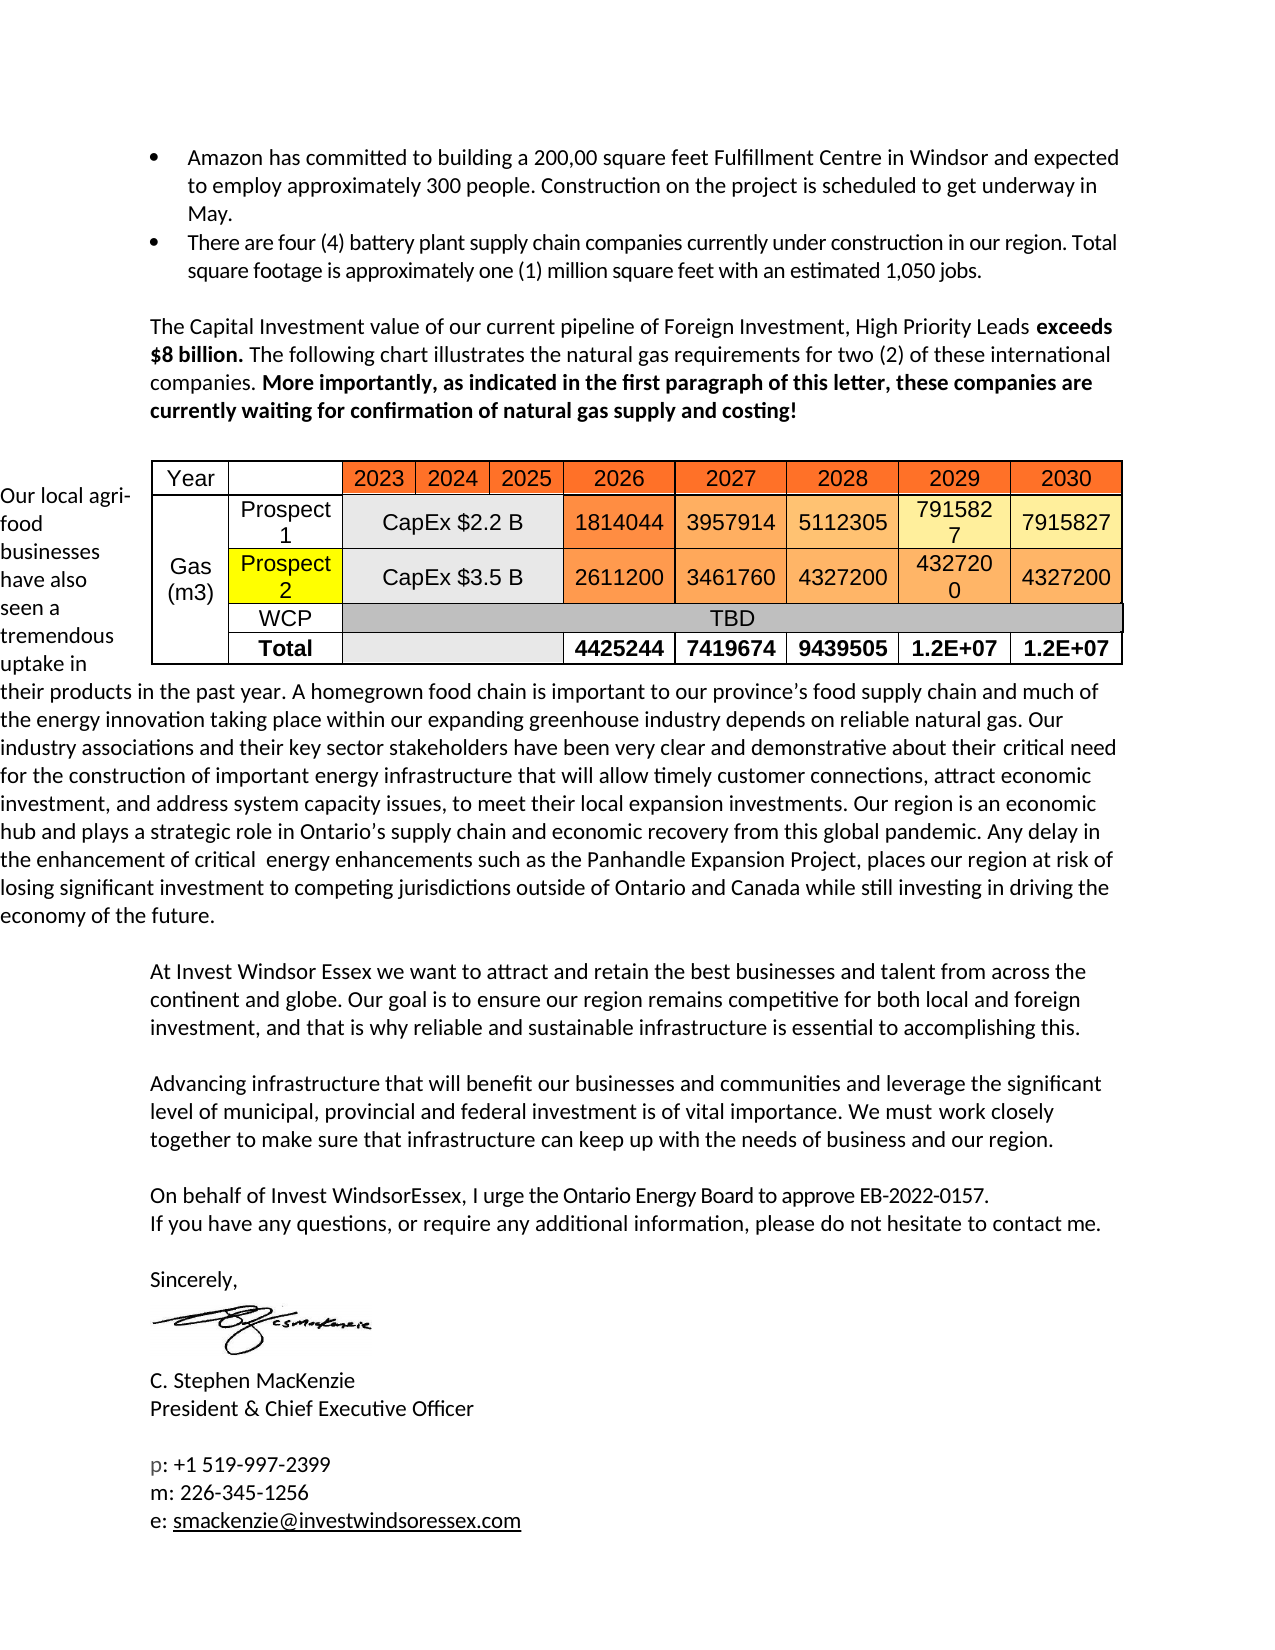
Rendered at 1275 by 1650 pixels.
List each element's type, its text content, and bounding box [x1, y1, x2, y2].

table_cell Gas (m3) [153, 496, 228, 662]
table_header 2029 [899, 462, 1010, 493]
table_header [229, 462, 342, 493]
table_cell 1.2E+07 [1011, 633, 1121, 662]
table_header Year [153, 462, 228, 493]
text On behalf of Invest WindsorEssex, I urge the Ontario Energy Board to approve EB-2022-0157. [150, 1181, 1275, 1209]
table_cell 4425244 [564, 633, 674, 662]
table_header 2030 [1011, 462, 1121, 493]
table_cell Prospect 2 [229, 549, 342, 603]
table_cell 3461760 [676, 549, 786, 603]
table_header 2026 [564, 462, 674, 493]
table_cell CapEx $3.5 B [343, 549, 563, 603]
table_header 2027 [676, 462, 786, 493]
table_cell CapEx $2.2 B [343, 495, 563, 548]
table_header 2024 [416, 462, 489, 493]
list There are four (4) battery plant supply chain companies currently under construction in our region. Total square footage is approximately one (1) million square feet with an estimated 1,050 jobs. [150, 228, 1120, 284]
table_cell 4327200 [899, 549, 1010, 603]
table_cell Prospect 1 [229, 496, 342, 548]
text The Capital Investment value of our current pipeline of Foreign Investment, High Priority Leads exceeds $8 billion. The following chart illustrates the natural gas requirements for two (2) of these international companies. More importantly, as indicated in the first paragraph of this letter, these companies are currently waiting for confirmation of natural gas supply and costing! [150, 312, 1123, 424]
table_cell 7915827 [899, 496, 1010, 548]
table_cell 1.2E+07 [899, 633, 1010, 662]
table_cell 4327200 [787, 549, 898, 603]
text President & Chief Executive Officer [150, 1394, 1275, 1422]
text If you have any questions, or require any additional information, please do not hesitate to contact me. [150, 1209, 1275, 1237]
text At Invest Windsor Essex we want to attract and retain the best businesses and talent from across the continent and globe. Our goal is to ensure our region remains competitive for both local and foreign investment, and that is why reliable and sustainable infrastructure is essential to accomplishing this. [150, 957, 1130, 1041]
text m: 226-345-1256 [150, 1478, 1275, 1506]
table_cell TBD [343, 604, 1122, 632]
table_cell 1814044 [564, 496, 674, 548]
table_cell 5112305 [787, 496, 898, 548]
table_header 2023 [343, 462, 415, 493]
table_cell 7915827 [1011, 496, 1121, 548]
table_cell 3957914 [676, 496, 786, 548]
table_header 2025 [490, 462, 563, 493]
text Advancing infrastructure that will benefit our businesses and communities and leverage the significant level of municipal, provincial and federal investment is of vital importance. We must work closely together to make sure that infrastructure can keep up with the needs of business and our region. [150, 1069, 1113, 1153]
text C. Stephen MacKenzie [150, 1311, 1275, 1394]
table_header 2028 [787, 462, 898, 493]
text Our local agri-food businesses have also seen a tremendous uptake in their products in the past year. A homegrown food chain is important to our province’s food supply chain and much of the energy innovation taking place within our expanding greenhouse industry depends on reliable natural gas. Our industry associations and their key sector stakeholders have been very clear and demonstrative about their critical need for the construction of important energy infrastructure that will allow timely customer connections, attract economic investment, and address system capacity issues, to meet their local expansion investments. Our region is an economic hub and plays a strategic role in Ontario’s supply chain and economic recovery from this global pandemic. Any delay in the enhancement of critical energy enhancements such as the Panhandle Expansion Project, places our region at risk of losing significant investment to competing jurisdictions outside of Ontario and Canada while still investing in driving the economy of the future. [0, 481, 1123, 929]
table_cell 2611200 [564, 549, 674, 603]
picture [150, 1303, 372, 1356]
text Sincerely, [150, 1265, 1275, 1293]
table_cell Total [229, 633, 342, 662]
table_cell [343, 633, 563, 662]
list Amazon has committed to building a 200,00 square feet Fulfillment Centre in Windsor and expected to employ approximately 300 people. Construction on the project is scheduled to get underway in May. [150, 143, 1120, 227]
text e: smackenzie@investwindsoressex.com [150, 1506, 1275, 1534]
table_cell 7419674 [676, 633, 786, 662]
text p: +1 519-997-2399 [150, 1450, 1275, 1478]
table_cell WCP [229, 604, 342, 632]
table_cell 9439505 [787, 633, 898, 662]
table_cell 4327200 [1011, 549, 1121, 603]
